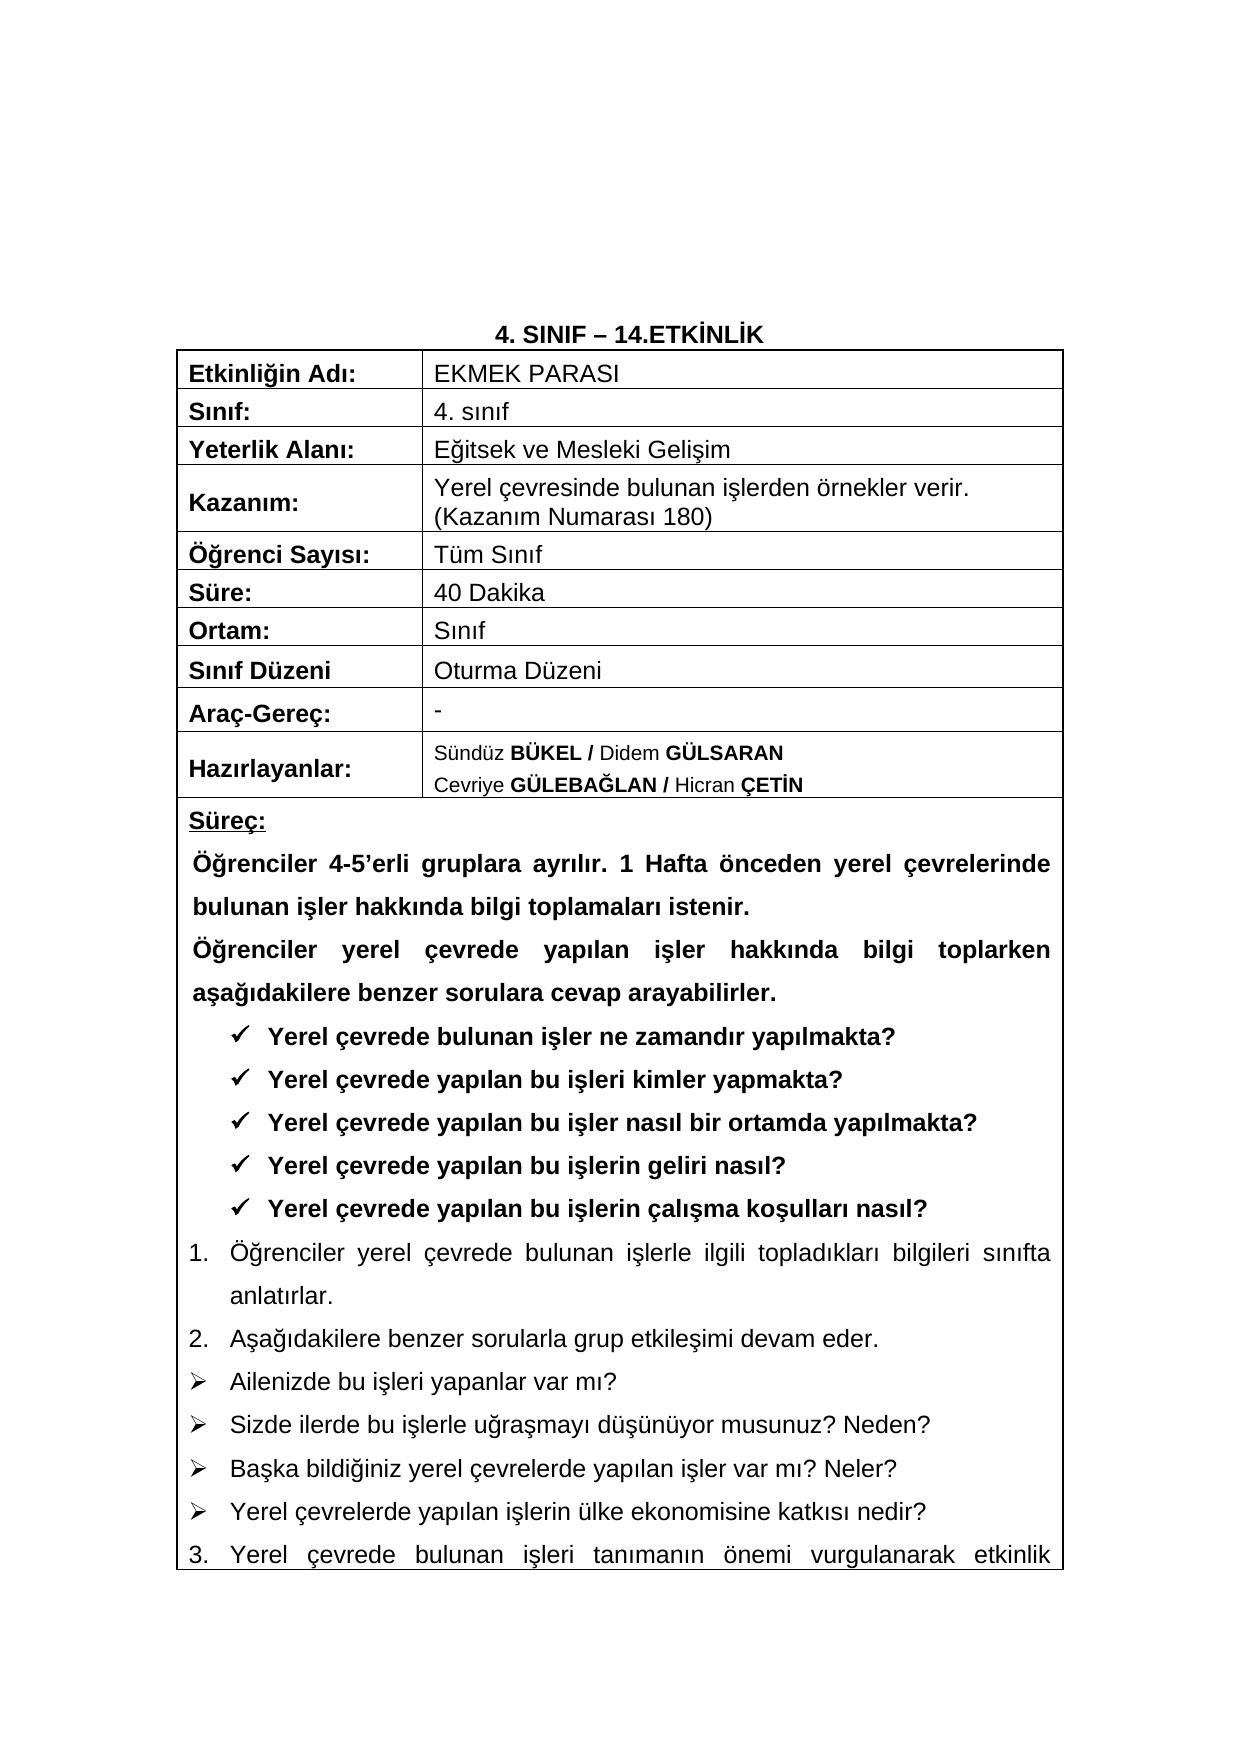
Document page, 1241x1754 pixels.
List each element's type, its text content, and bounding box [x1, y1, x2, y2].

table_cell - [423, 688, 1062, 731]
table_cell 4. sınıf [423, 389, 1062, 426]
table_cell Yerel çevresinde bulunan işlerden örnekler verir. (Kazanım Numarası 180) [423, 465, 1062, 531]
table_header Etkinliğin Adı: [178, 351, 422, 387]
table_cell Sınıf [423, 608, 1062, 645]
table_header EKMEK PARASI [423, 351, 1062, 387]
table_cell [178, 798, 1062, 1569]
table_cell Ortam: [178, 608, 422, 645]
table_cell Tüm Sınıf [423, 532, 1062, 569]
table_cell Sınıf: [178, 389, 422, 426]
table_cell Eğitsek ve Mesleki Gelişim [423, 427, 1062, 464]
table_cell Sınıf Düzeni [178, 646, 422, 687]
table_cell Yeterlik Alanı: [178, 427, 422, 464]
table_cell Sündüz BÜKEL / Didem GÜLSARAN Cevriye GÜLEBAĞLAN / Hicran ÇETİN [423, 732, 1062, 797]
table_cell Araç-Gereç: [178, 688, 422, 731]
table_cell Hazırlayanlar: [178, 732, 422, 797]
table_cell Süre: [178, 570, 422, 607]
table_cell Oturma Düzeni [423, 646, 1062, 687]
table_cell Öğrenci Sayısı: [178, 532, 422, 569]
text 4. SINIF – 14.ETKİNLİK [166, 320, 1093, 349]
table_cell Kazanım: [178, 465, 422, 531]
table_cell 40 Dakika [423, 570, 1062, 607]
